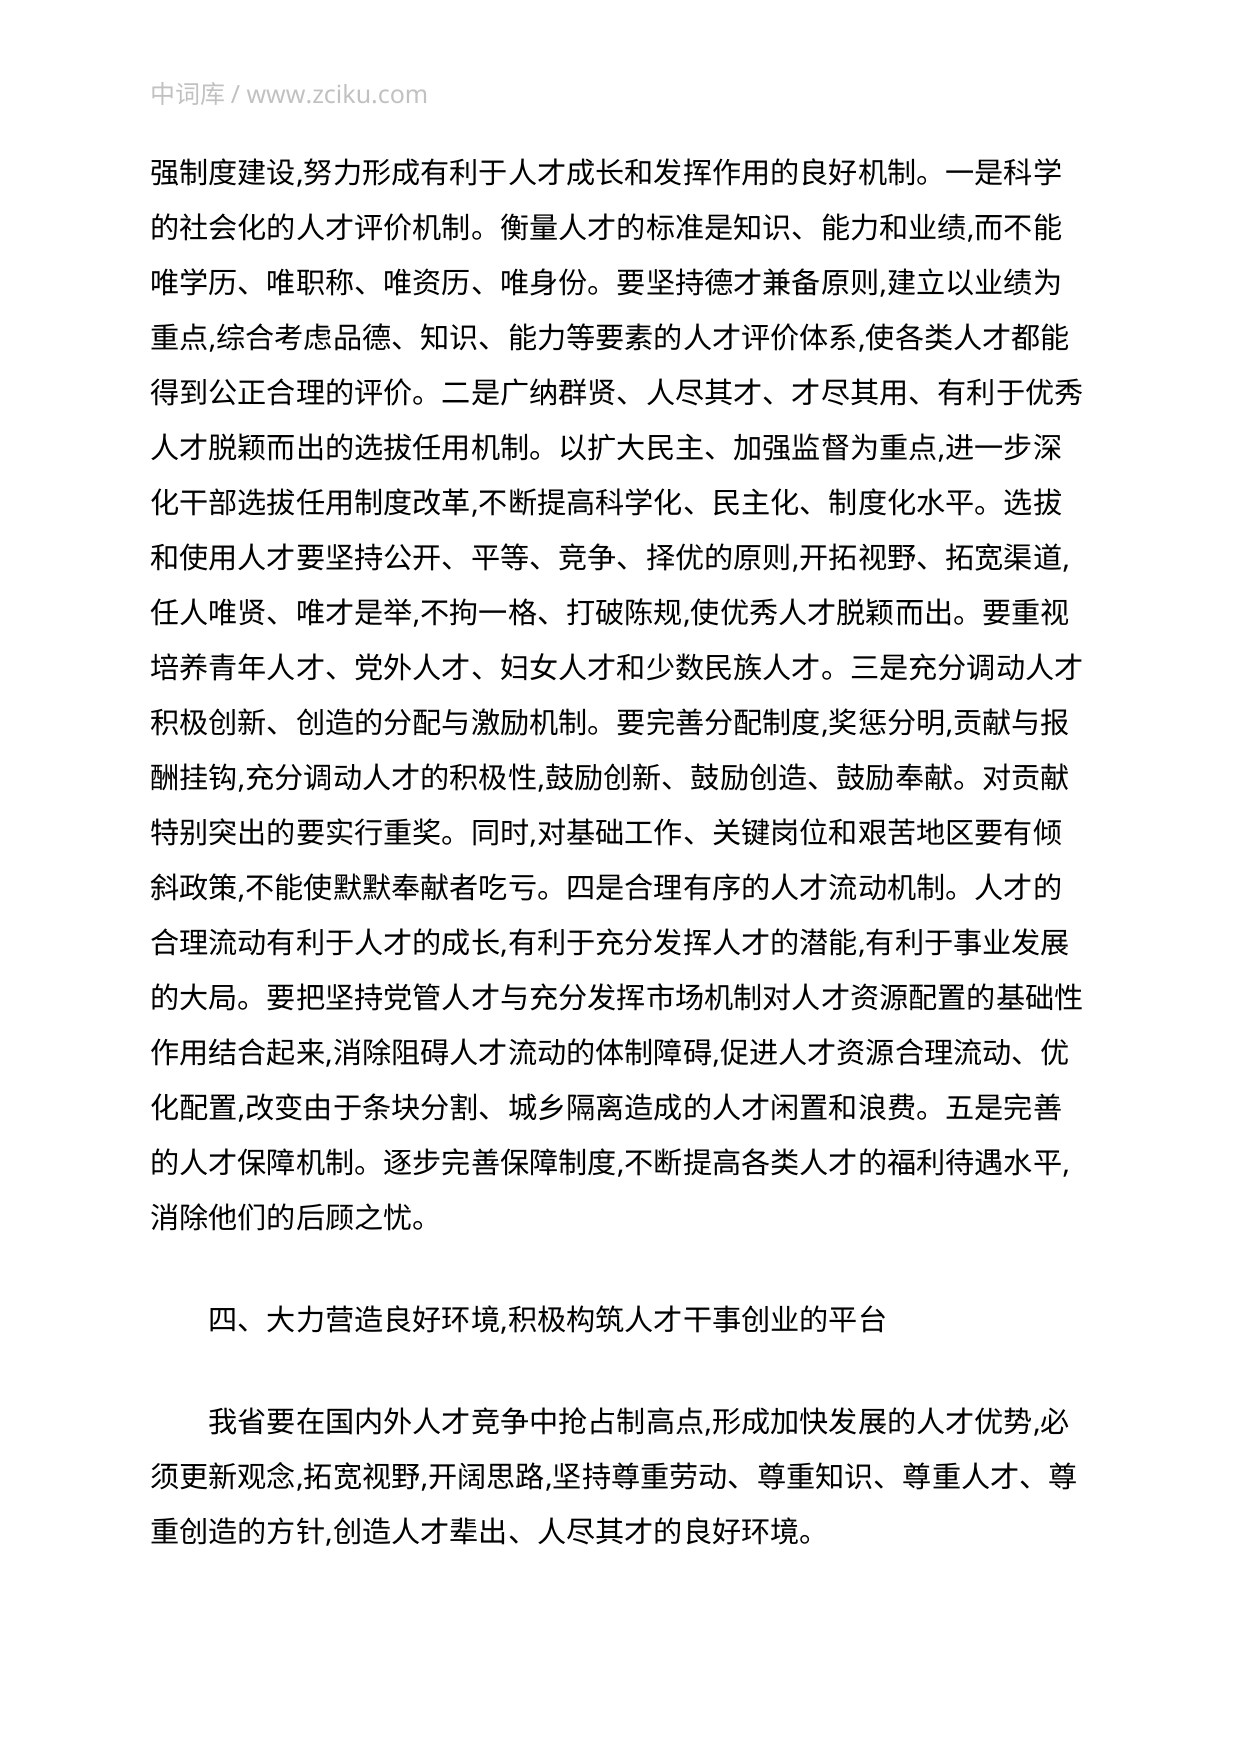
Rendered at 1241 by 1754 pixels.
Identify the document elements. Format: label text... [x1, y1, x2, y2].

text 我省要在国内外人才竞争中抢占制高点,形成加快发展的人才优势,必须更新观念,拓宽视野,开阔思路,坚持尊重劳动、尊重知识、尊重人才、尊重创造的方针,创造人才辈出、人尽其才的良好环境。 [150, 1398, 1090, 1551]
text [150, 150, 1090, 1237]
text 四、大力营造良好环境,积极构筑人才干事创业的平台 [150, 1296, 1090, 1339]
